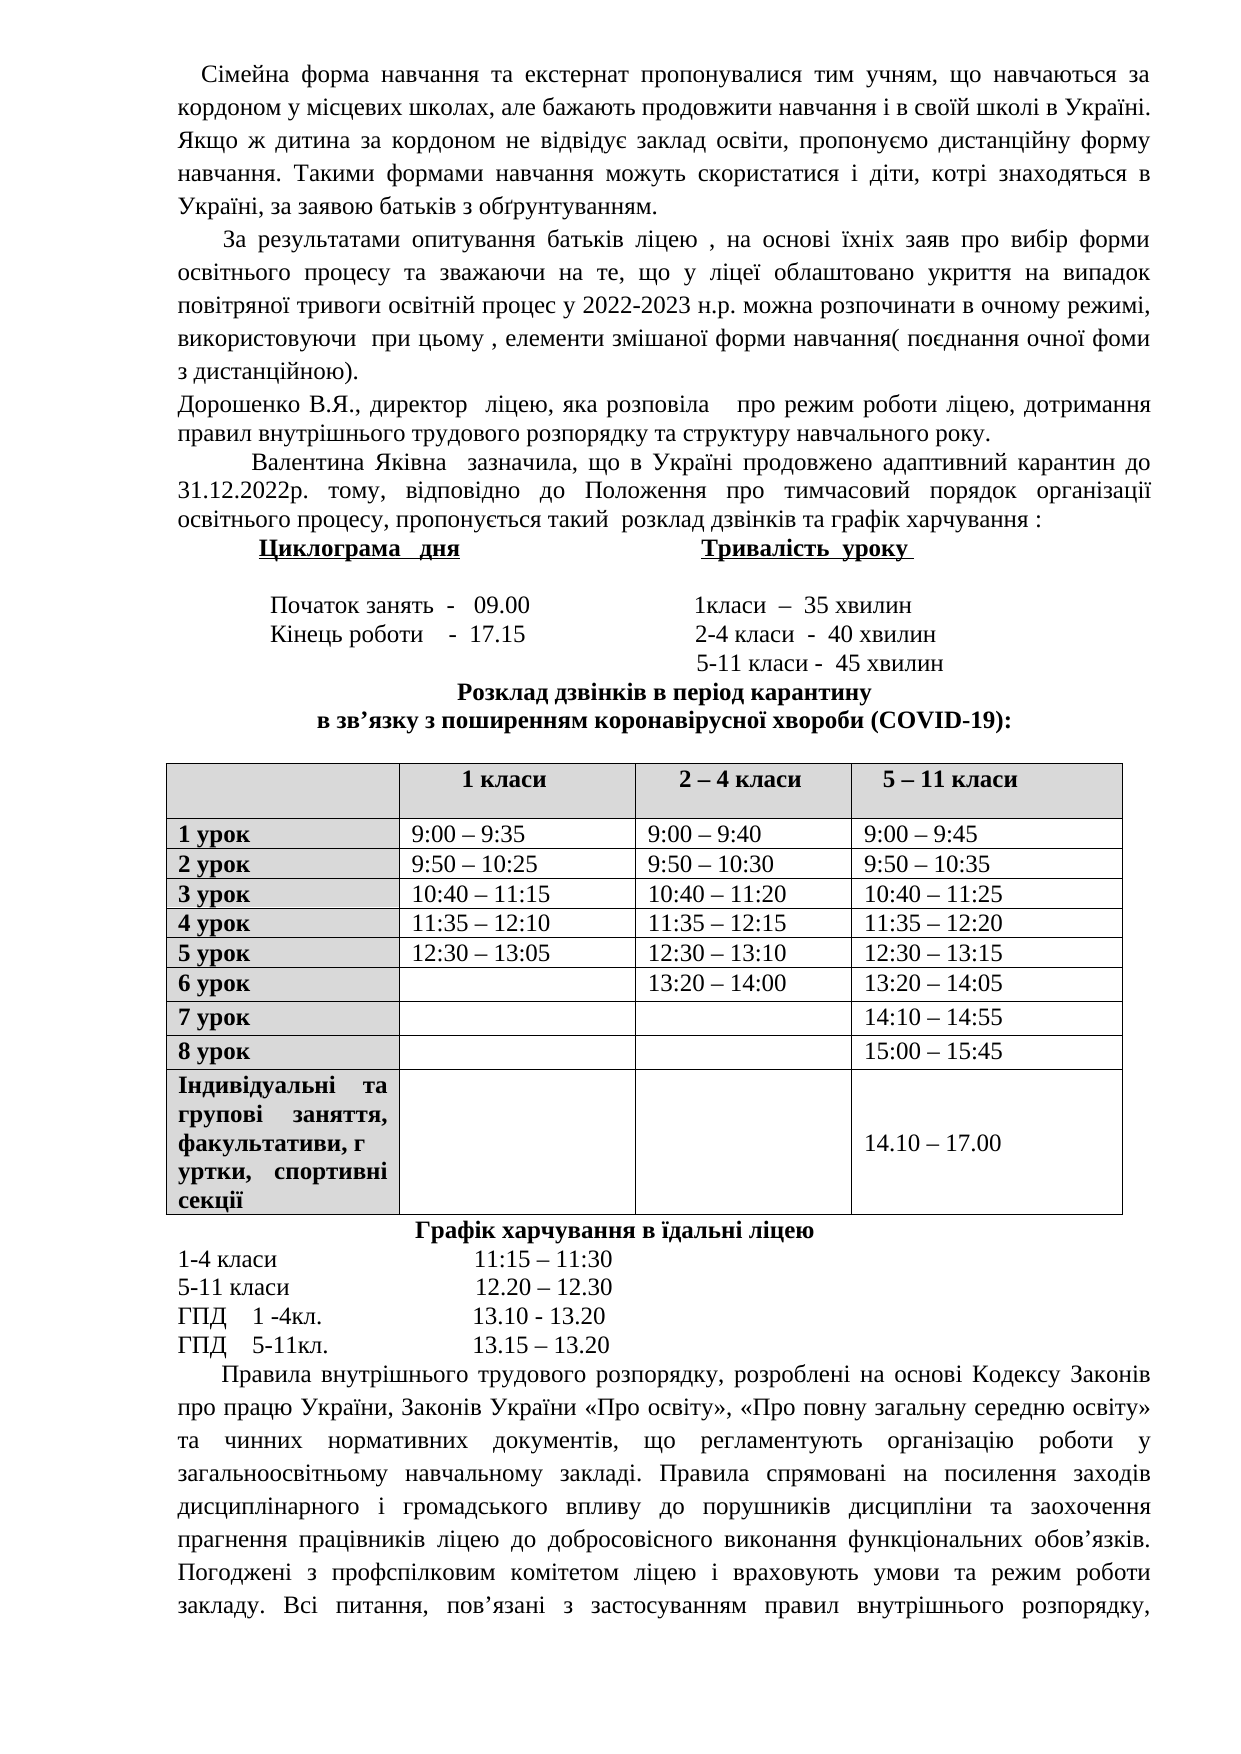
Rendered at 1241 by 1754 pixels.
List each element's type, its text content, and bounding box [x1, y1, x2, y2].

table_header 5 – 11 класи [852, 764, 1122, 818]
table_header [167, 764, 399, 818]
text ГПД 5-11кл. 13.15 – 13.20 [177, 1330, 1152, 1359]
table_cell 12:30 – 13:05 [400, 938, 635, 967]
text Сімейна форма навчання та екстернат пропонувалися тим учням, що навчаються за кордоном у місцевих школах, але бажають продовжити навчання і в своїй школі в Україні. Якщо ж дитина за кордоном не відвідує заклад освіти, пропонуємо дистанційну форму навчання. Такими формами навчання можуть скористатися і діти, котрі знаходяться в Україні, за заявою батьків з обґрунтуванням. [177, 59, 1152, 220]
text ГПД 1 -4кл. 13.10 - 13.20 [177, 1301, 1152, 1330]
text 5-11 класи - 45 хвилин [177, 648, 1240, 677]
text 5-11 класи 12.20 – 12.30 [177, 1272, 1152, 1301]
text 1-4 класи 11:15 – 11:30 [177, 1244, 1152, 1272]
table_cell 9:50 – 10:30 [636, 849, 851, 878]
table_cell [636, 1002, 851, 1035]
table_cell [636, 1036, 851, 1069]
table_cell 9:00 – 9:35 [400, 819, 635, 848]
text Дорошенко В.Я., директор ліцею, яка розповіла про режим роботи ліцею, дотримання правил внутрішнього трудового розпорядку та структуру навчального року. [177, 389, 1152, 447]
table_cell [400, 1002, 635, 1035]
table_cell [400, 1036, 635, 1069]
table_cell 13:20 – 14:00 [636, 968, 851, 1001]
table_cell 10:40 – 11:20 [636, 879, 851, 907]
table_cell 3 урок [167, 879, 399, 907]
table_cell 4 урок [167, 909, 399, 937]
table_cell 11:35 – 12:15 [636, 909, 851, 937]
table_cell 9:00 – 9:40 [636, 819, 851, 848]
table_cell 15:00 – 15:45 [852, 1036, 1122, 1069]
table_cell 10:40 – 11:15 [400, 879, 635, 907]
table_cell [400, 968, 635, 1001]
table_cell 11:35 – 12:10 [400, 909, 635, 937]
table_cell Індивідуальні та групові заняття, факультативи, гуртки, спортивні секції [167, 1070, 399, 1214]
table_cell 12:30 – 13:10 [636, 938, 851, 967]
table_cell 10:40 – 11:25 [852, 879, 1122, 907]
table_cell 9:50 – 10:25 [400, 849, 635, 878]
text Валентина Яківна зазначила, що в Україні продовжено адаптивний карантин до 31.12.2022р. тому, відповідно до Положення про тимчасовий порядок організації освітнього процесу, пропонується такий розклад дзвінків та графік харчування : [177, 447, 1152, 533]
table_header 2 – 4 класи [636, 764, 851, 818]
table_cell 5 урок [167, 938, 399, 967]
text Графік харчування в їдальні ліцею [177, 1215, 1152, 1244]
text Циклограма дня Тривалість уроку [177, 533, 1152, 562]
table_cell [636, 1070, 851, 1214]
text Кінець роботи - 17.15 2-4 класи - 40 хвилин [177, 619, 1240, 648]
table_cell 1 урок [167, 819, 399, 848]
table_header 1 класи [400, 764, 635, 818]
table_cell 2 урок [167, 849, 399, 878]
table_cell 12:30 – 13:15 [852, 938, 1122, 967]
text За результатами опитування батьків ліцею , на основі їхніх заяв про вибір форми освітнього процесу та зважаючи на те, що у ліцеї облаштовано укриття на випадок повітряної тривоги освітній процес у 2022-2023 н.р. можна розпочинати в очному режимі, використовуючи при цьому , елементи змішаної форми навчання( поєднання очної фоми з дистанційною). [177, 224, 1152, 385]
table_cell 11:35 – 12:20 [852, 909, 1122, 937]
table_cell 13:20 – 14:05 [852, 968, 1122, 1001]
table_cell 8 урок [167, 1036, 399, 1069]
table_cell 14.10 – 17.00 [852, 1070, 1122, 1214]
table_cell 9:00 – 9:45 [852, 819, 1122, 848]
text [177, 1359, 1152, 1619]
text Початок занять - 09.00 1класи – 35 хвилин [177, 591, 1240, 619]
text в зв’язку з поширенням коронавірусної хвороби (COVID-19): [177, 706, 1152, 734]
table_cell 7 урок [167, 1002, 399, 1035]
table_cell [400, 1070, 635, 1214]
text Розклад дзвінків в період карантину [177, 677, 1152, 706]
table_cell 6 урок [167, 968, 399, 1001]
table_cell 14:10 – 14:55 [852, 1002, 1122, 1035]
table_cell 9:50 – 10:35 [852, 849, 1122, 878]
